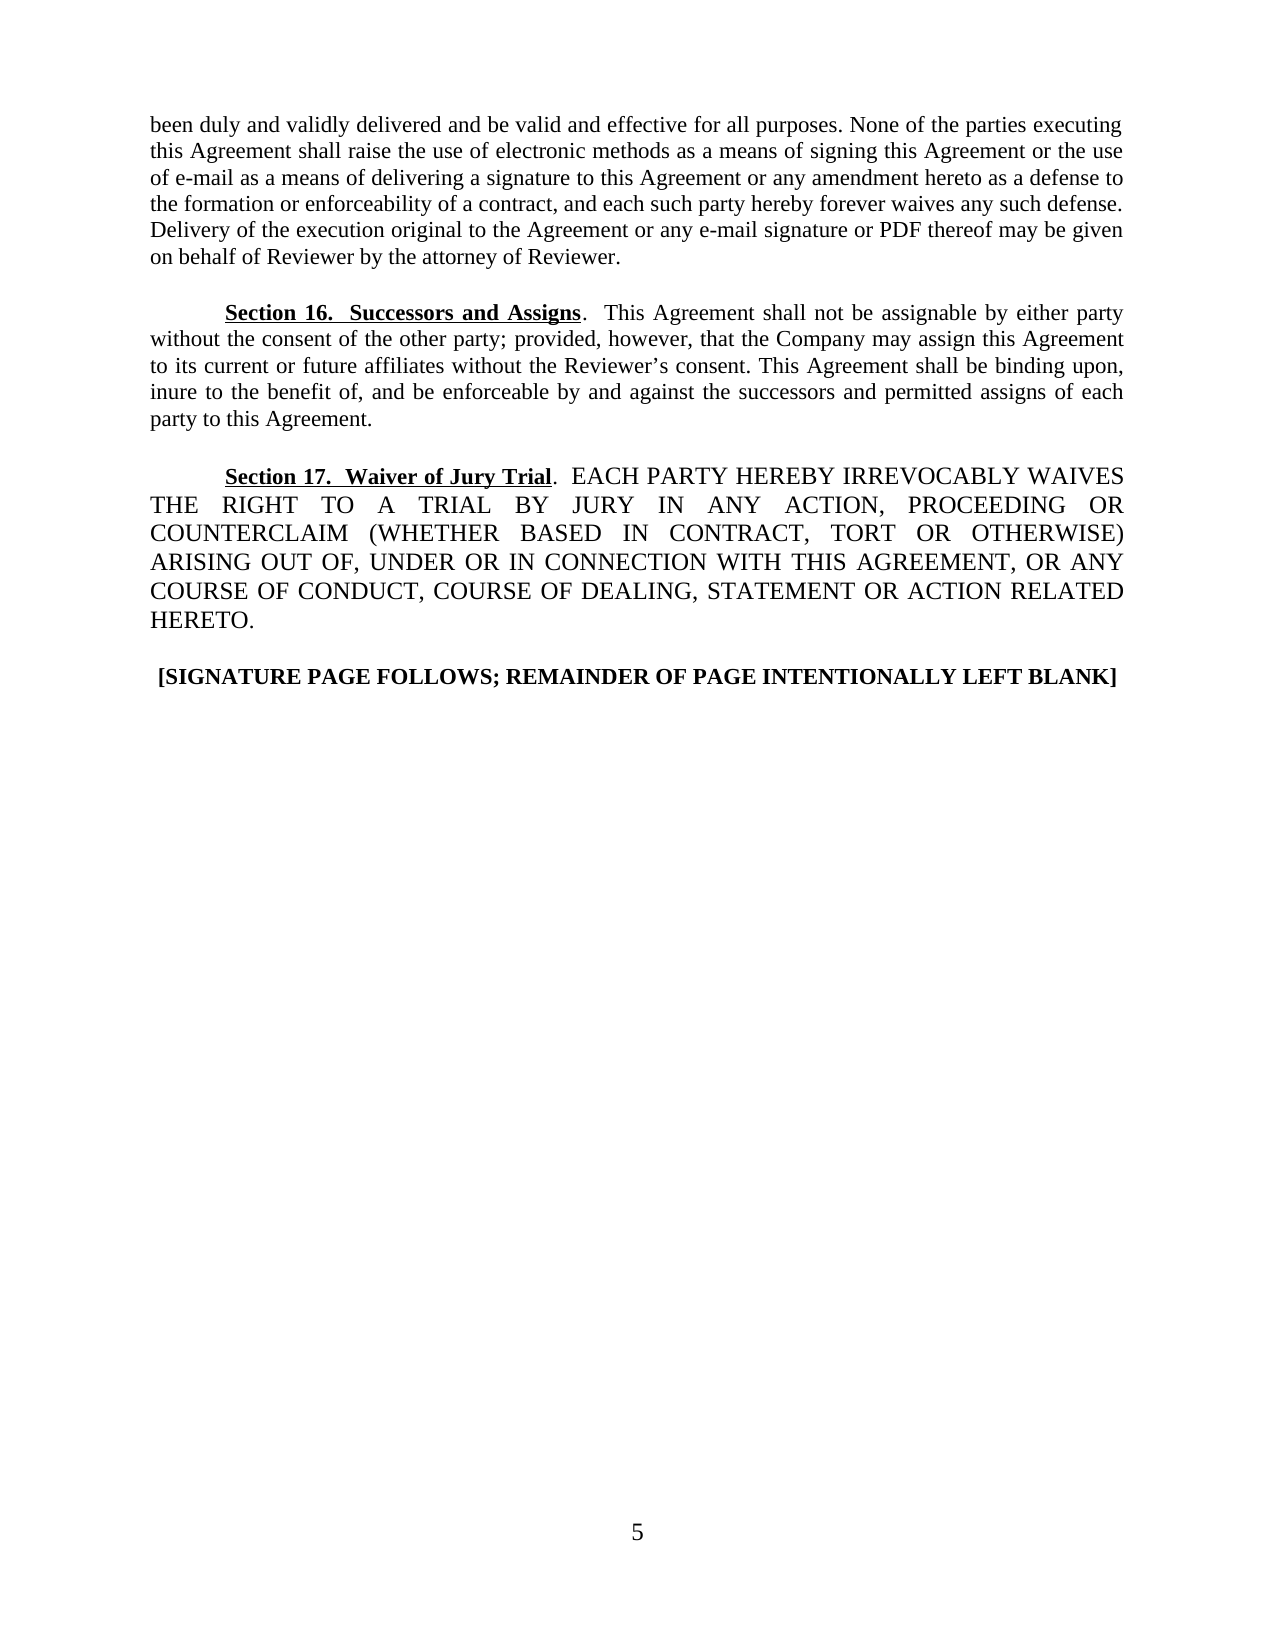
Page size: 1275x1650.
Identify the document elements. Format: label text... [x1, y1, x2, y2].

text [SIGNATURE PAGE FOLLOWS; REMAINDER OF PAGE INTENTIONALLY LEFT BLANK] [150, 663, 1125, 690]
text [150, 111, 1125, 269]
text Section 16. Successors and Assigns. This Agreement shall not be assignable by either party without the consent of the other party; provided, however, that the Company may assign this Agreement to its current or future affiliates without the Reviewer’s consent. This Agreement shall be binding upon, inure to the benefit of, and be enforceable by and against the successors and permitted assigns of each party to this Agreement. [150, 299, 1125, 431]
text Section 17. Waiver of Jury Trial. Each party hereby irrevocably waives the right to a trial by jury in any action, proceeding or counterclaim (whether based in contract, tort or otherwise) arising out of, under or in connection with this Agreement, or any course of conduct, course of dealing, statement or action related hereto. [150, 461, 1125, 633]
